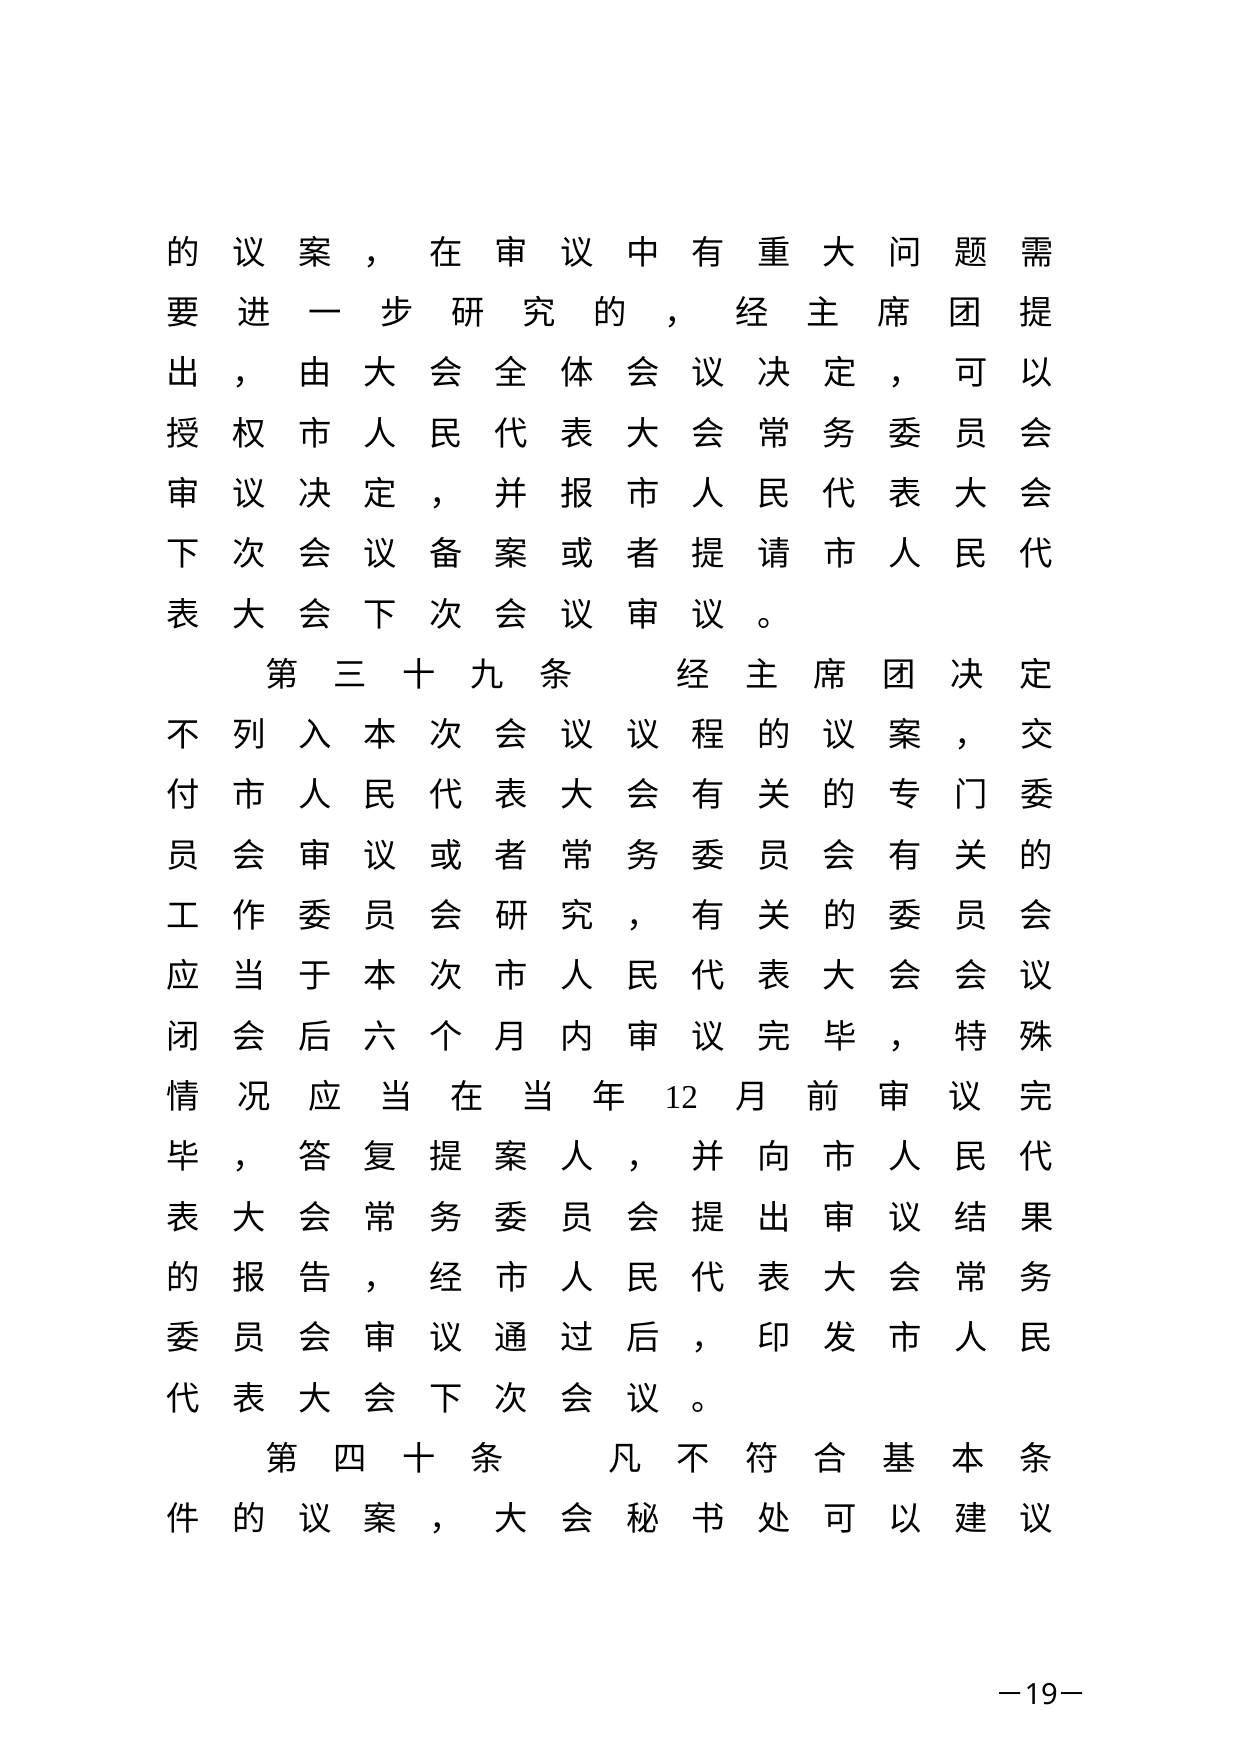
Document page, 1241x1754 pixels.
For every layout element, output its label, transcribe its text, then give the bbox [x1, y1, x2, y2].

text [167, 219, 1085, 642]
text 第三十九条 经主席团决定不列入本次会议议程的议案，交付市人民代表大会有关的专门委员会审议或者常务委员会有关的工作委员会研究，有关的委员会应当于本次市人民代表大会会议闭会后六个月内审议完毕，特殊情况应当在当年12月前审议完毕，答复提案人，并向市人民代表大会常务委员会提出审议结果的报告，经市人民代表大会常务委员会审议通过后，印发市人民代表大会下次会议。 [167, 642, 1085, 1426]
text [167, 1426, 1085, 1546]
